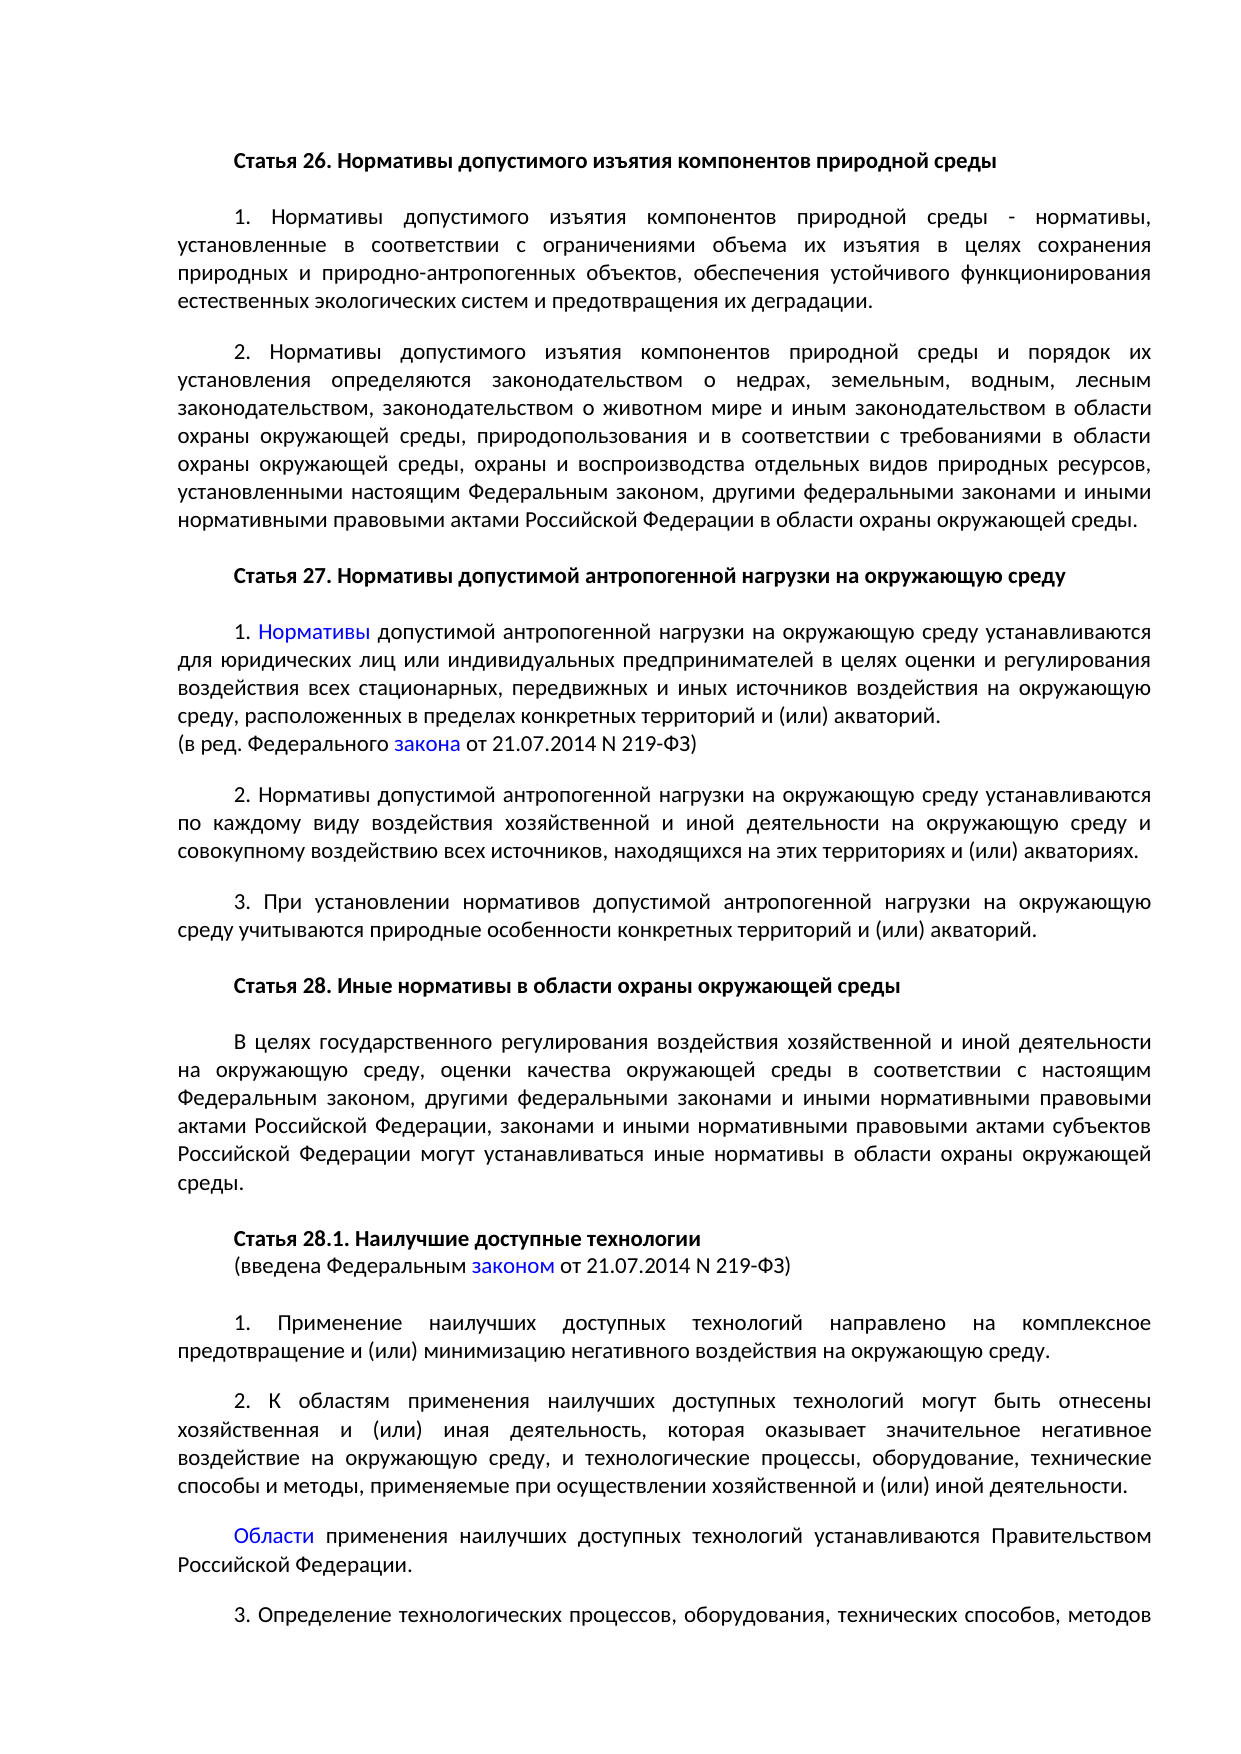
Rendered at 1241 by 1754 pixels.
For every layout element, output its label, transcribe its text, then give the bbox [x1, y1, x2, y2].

text (в ред. Федерального закона от 21.07.2014 N 219-ФЗ) [177, 729, 1152, 757]
text 1. Нормативы допустимого изъятия компонентов природной среды - нормативы, установленные в соответствии с ограничениями объема их изъятия в целях сохранения природных и природно-антропогенных объектов, обеспечения устойчивого функционирования естественных экологических систем и предотвращения их деградации. [177, 202, 1152, 314]
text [177, 1601, 1152, 1629]
text Статья 27. Нормативы допустимой антропогенной нагрузки на окружающую среду [177, 561, 1152, 589]
text 3. При установлении нормативов допустимой антропогенной нагрузки на окружающую среду учитываются природные особенности конкретных территорий и (или) акваторий. [177, 887, 1152, 943]
text Статья 26. Нормативы допустимого изъятия компонентов природной среды [177, 146, 1152, 174]
text 2. Нормативы допустимой антропогенной нагрузки на окружающую среду устанавливаются по каждому виду воздействия хозяйственной и иной деятельности на окружающую среду и совокупному воздействию всех источников, находящихся на этих территориях и (или) акваториях. [177, 780, 1152, 864]
text 2. Нормативы допустимого изъятия компонентов природной среды и порядок их установления определяются законодательством о недрах, земельным, водным, лесным законодательством, законодательством о животном мире и иным законодательством в области охраны окружающей среды, природопользования и в соответствии с требованиями в области охраны окружающей среды, охраны и воспроизводства отдельных видов природных ресурсов, установленными настоящим Федеральным законом, другими федеральными законами и иными нормативными правовыми актами Российской Федерации в области охраны окружающей среды. [177, 337, 1152, 533]
text 1. Нормативы допустимой антропогенной нагрузки на окружающую среду устанавливаются для юридических лиц или индивидуальных предпринимателей в целях оценки и регулирования воздействия всех стационарных, передвижных и иных источников воздействия на окружающую среду, расположенных в пределах конкретных территорий и (или) акваторий. [177, 617, 1152, 729]
text Статья 28. Иные нормативы в области охраны окружающей среды [177, 971, 1152, 999]
text (введена Федеральным законом от 21.07.2014 N 219-ФЗ) [177, 1252, 1152, 1280]
text В целях государственного регулирования воздействия хозяйственной и иной деятельности на окружающую среду, оценки качества окружающей среды в соответствии с настоящим Федеральным законом, другими федеральными законами и иными нормативными правовыми актами Российской Федерации, законами и иными нормативными правовыми актами субъектов Российской Федерации могут устанавливаться иные нормативы в области охраны окружающей среды. [177, 1027, 1152, 1196]
text Статья 28.1. Наилучшие доступные технологии [177, 1224, 1152, 1252]
text 1. Применение наилучших доступных технологий направлено на комплексное предотвращение и (или) минимизацию негативного воздействия на окружающую среду. [177, 1308, 1152, 1364]
text Области применения наилучших доступных технологий устанавливаются Правительством Российской Федерации. [177, 1522, 1152, 1578]
text 2. К областям применения наилучших доступных технологий могут быть отнесены хозяйственная и (или) иная деятельность, которая оказывает значительное негативное воздействие на окружающую среду, и технологические процессы, оборудование, технические способы и методы, применяемые при осуществлении хозяйственной и (или) иной деятельности. [177, 1387, 1152, 1499]
